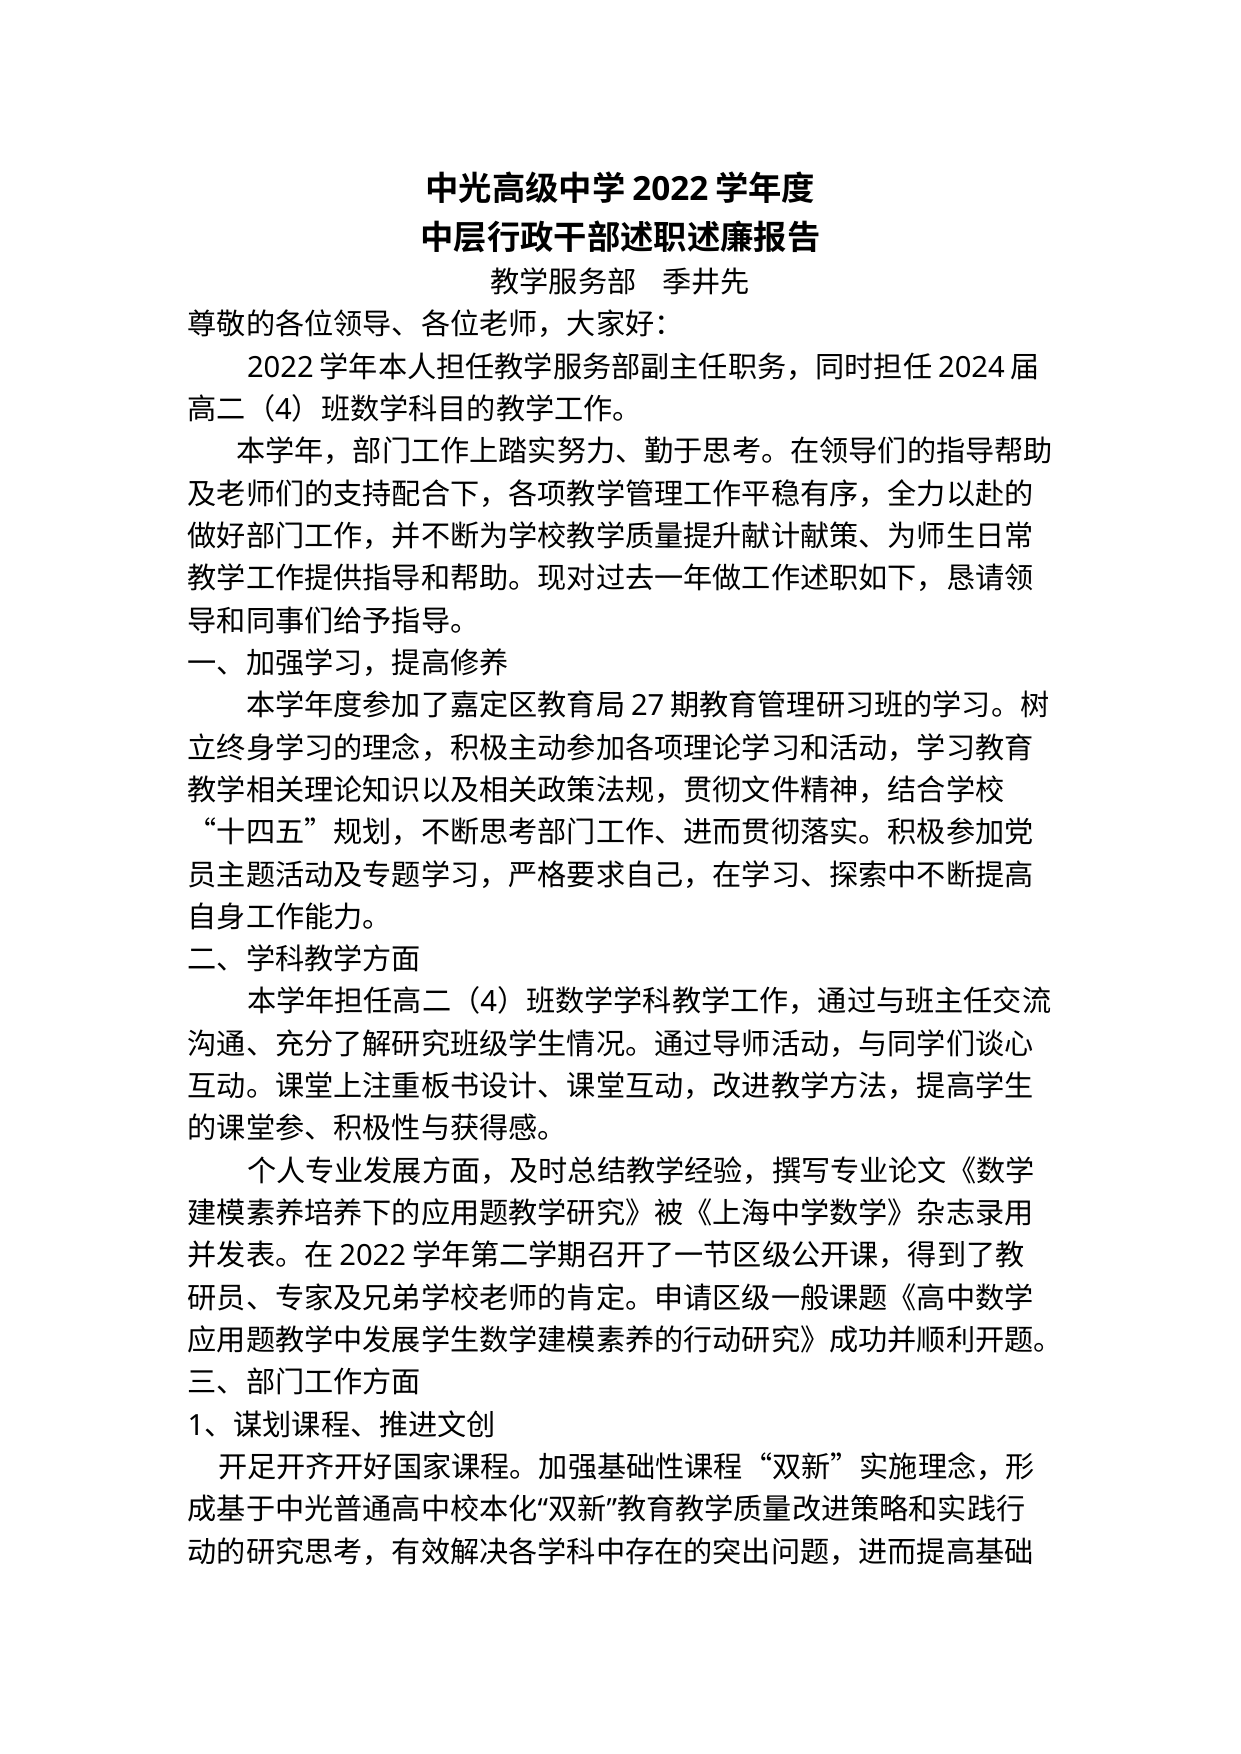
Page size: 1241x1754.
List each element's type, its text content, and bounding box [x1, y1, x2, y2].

text 本学年度参加了嘉定区教育局27期教育管理研习班的学习。树立终身学习的理念，积极主动参加各项理论学习和活动，学习教育教学相关理论知识以及相关政策法规，贯彻文件精神，结合学校“十四五”规划，不断思考部门工作、进而贯彻落实。积极参加党员主题活动及专题学习，严格要求自己，在学习、探索中不断提高自身工作能力。 [187, 682, 1053, 936]
text 尊敬的各位领导、各位老师，大家好： [187, 301, 1053, 343]
text 二、学科教学方面 [187, 936, 1053, 978]
text 三、部门工作方面 [187, 1359, 1053, 1401]
text 中层行政干部述职述廉报告 [187, 210, 1053, 259]
text 1、谋划课程、推进文创 [187, 1401, 1053, 1443]
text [187, 1443, 1053, 1571]
text 本学年，部门工作上踏实努力、勤于思考。在领导们的指导帮助及老师们的支持配合下，各项教学管理工作平稳有序，全力以赴的做好部门工作，并不断为学校教学质量提升献计献策、为师生日常教学工作提供指导和帮助。现对过去一年做工作述职如下，恳请领导和同事们给予指导。 [187, 428, 1053, 639]
text 中光高级中学2022学年度 [187, 162, 1053, 210]
text 教学服务部 季井先 [187, 259, 1053, 301]
text 一、加强学习，提高修养 [187, 639, 1053, 682]
text 2022学年本人担任教学服务部副主任职务，同时担任2024届高二（4）班数学科目的教学工作。 [187, 343, 1053, 428]
text 本学年担任高二（4）班数学学科教学工作，通过与班主任交流沟通、充分了解研究班级学生情况。通过导师活动，与同学们谈心互动。课堂上注重板书设计、课堂互动，改进教学方法，提高学生的课堂参、积极性与获得感。 [187, 978, 1053, 1147]
text 个人专业发展方面，及时总结教学经验，撰写专业论文《数学建模素养培养下的应用题教学研究》被《上海中学数学》杂志录用并发表。在2022学年第二学期召开了一节区级公开课，得到了教研员、专家及兄弟学校老师的肯定。申请区级一般课题《高中数学应用题教学中发展学生数学建模素养的行动研究》成功并顺利开题。 [187, 1147, 1053, 1359]
